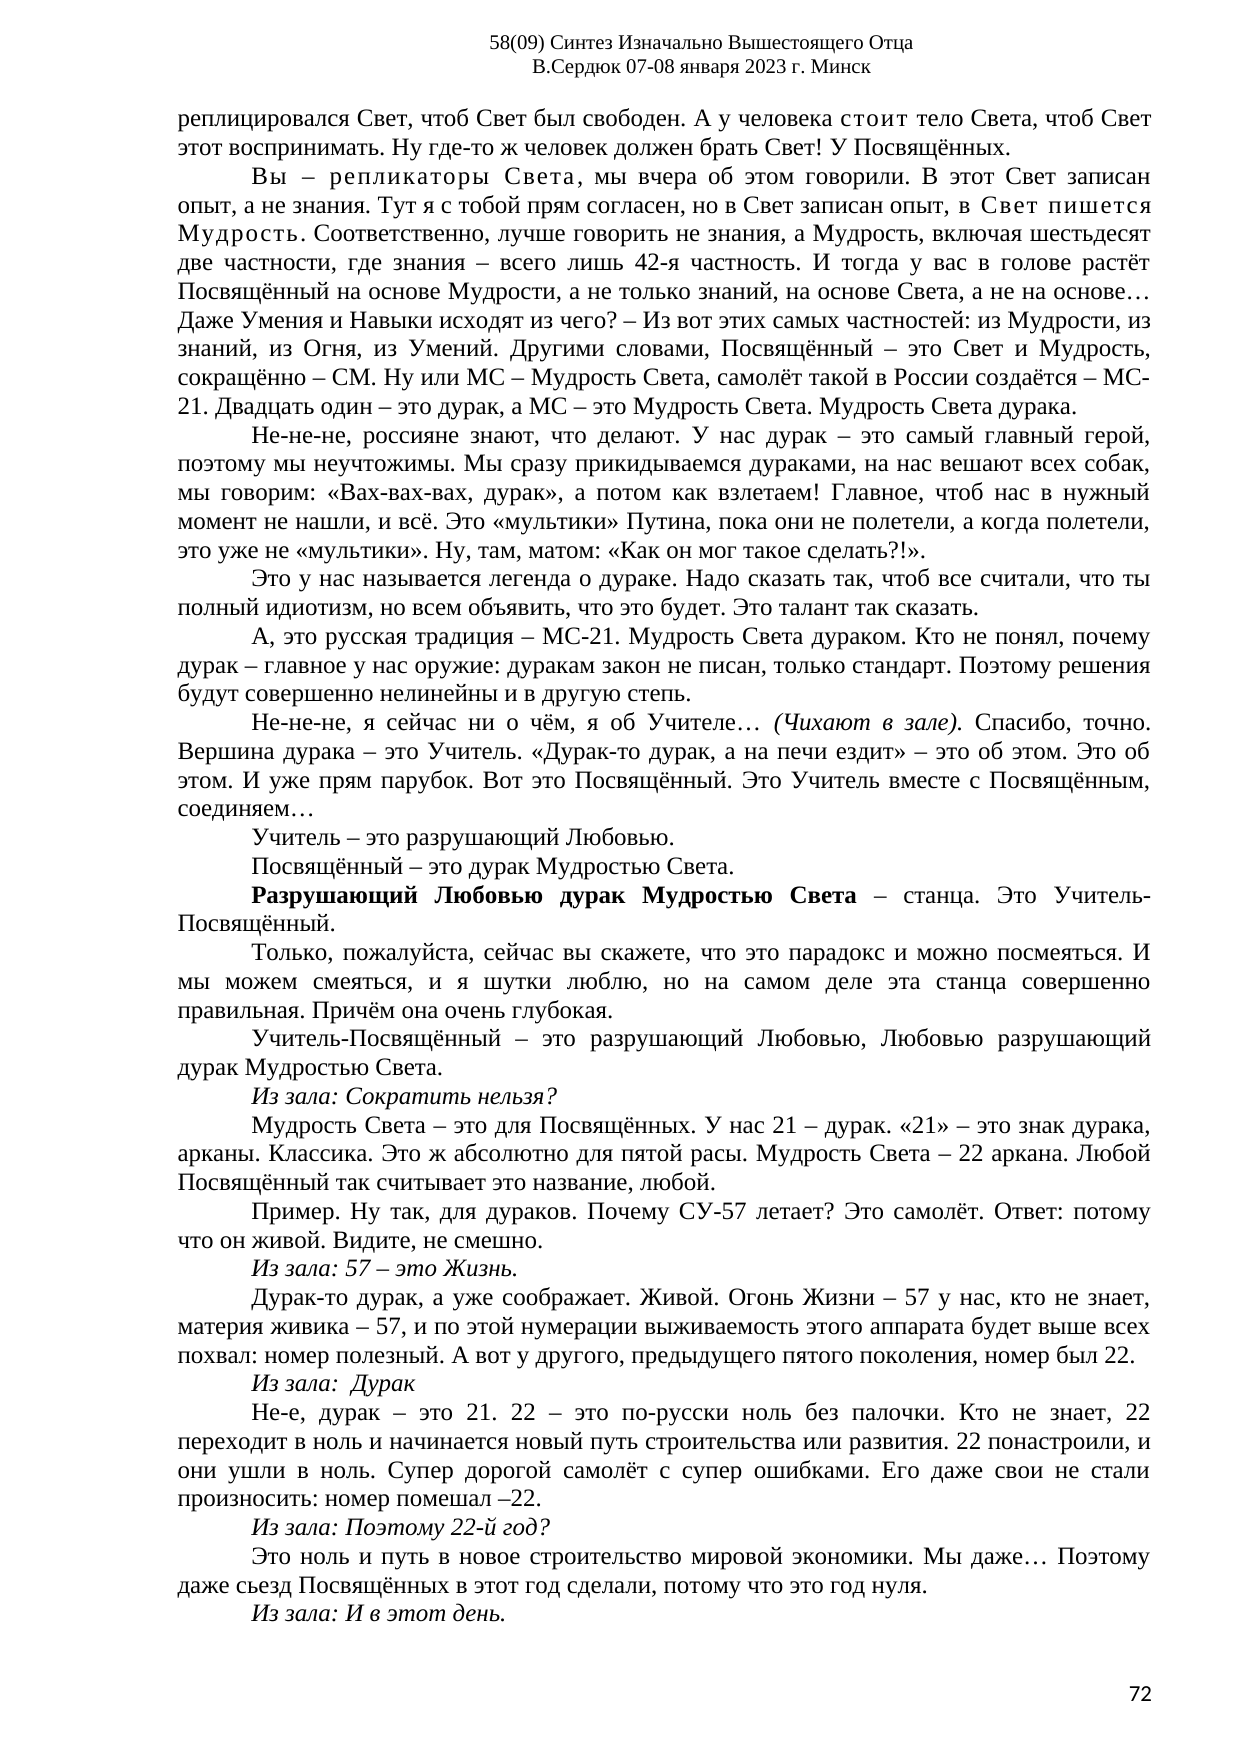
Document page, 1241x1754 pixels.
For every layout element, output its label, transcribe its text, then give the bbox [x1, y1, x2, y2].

text Из зала: Дурак [177, 1368, 1152, 1397]
text Мудрость Света – это для Посвящённых. У нас 21 – дурак. «21» – это знак дурака, арканы. Классика. Это ж абсолютно для пятой расы. Мудрость Света – 22 аркана. Любой Посвящённый так считывает это название, любой. [177, 1110, 1152, 1196]
text Вы – репликаторы Света, мы вчера об этом говорили. В этот Свет записан опыт, а не знания. Тут я с тобой прям согласен, но в Свет записан опыт, в Свет пишется Мудрость. Соответственно, лучше говорить не знания, а Мудрость, включая шестьдесят две частности, где знания – всего лишь 42-я частность. И тогда у вас в голове растёт Посвящённый на основе Мудрости, а не только знаний, на основе Света, а не на основе… Даже Умения и Навыки исходят из чего? – Из вот этих самых частностей: из Мудрости, из знаний, из Огня, из Умений. Другими словами, Посвящённый – это Свет и Мудрость, сокращённо – СМ. Ну или МС – Мудрость Света, самолёт такой в России создаётся – МС-21. Двадцать один – это дурак, а МС – это Мудрость Света. Мудрость Света дурака. [177, 161, 1152, 420]
text Посвящённый – это дурак Мудростью Света. [177, 851, 1152, 880]
text Не-не-не, я сейчас ни о чём, я об Учителе… (Чихают в зале). Спасибо, точно. Вершина дурака – это Учитель. «Дурак-то дурак, а на печи ездит» – это об этом. Это об этом. И уже прям парубок. Вот это Посвящённый. Это Учитель вместе с Посвящённым, соединяем… [177, 707, 1152, 822]
text Не-е, дурак – это 21. 22 – это по-русски ноль без палочки. Кто не знает, 22 переходит в ноль и начинается новый путь строительства или развития. 22 понастроили, и они ушли в ноль. Супер дорогой самолёт с супер ошибками. Его даже свои не стали произносить: номер помешал –22. [177, 1397, 1152, 1512]
text Из зала: Поэтому 22-й год? [177, 1512, 1152, 1541]
text Это у нас называется легенда о дураке. Надо сказать так, чтоб все считали, что ты полный идиотизм, но всем объявить, что это будет. Это талант так сказать. [177, 563, 1152, 621]
text Дурак-то дурак, а уже соображает. Живой. Огонь Жизни – 57 у нас, кто не знает, материя живика – 57, и по этой нумерации выживаемость этого аппарата будет выше всех похвал: номер полезный. А вот у другого, предыдущего пятого поколения, номер был 22. [177, 1282, 1152, 1368]
text Только, пожалуйста, сейчас вы скажете, что это парадокс и можно посмеяться. И мы можем смеяться, и я шутки люблю, но на самом деле эта станца совершенно правильная. Причём она очень глубокая. [177, 937, 1152, 1023]
text Учитель – это разрушающий Любовью. [177, 822, 1152, 851]
text А, это русская традиция – МС-21. Мудрость Света дураком. Кто не понял, почему дурак – главное у нас оружие: дуракам закон не писан, только стандарт. Поэтому решения будут совершенно нелинейны и в другую степь. [177, 621, 1152, 707]
text Учитель-Посвящённый – это разрушающий Любовью, Любовью разрушающий дурак Мудростью Света. [177, 1023, 1152, 1081]
text Не-не-не, россияне знают, что делают. У нас дурак – это самый главный герой, поэтому мы неучтожимы. Мы сразу прикидываемся дураками, на нас вешают всех собак, мы говорим: «Вах-вах-вах, дурак», а потом как взлетаем! Главное, чтоб нас в нужный момент не нашли, и всё. Это «мультики» Путина, пока они не полетели, а когда полетели, это уже не «мультики». Ну, там, матом: «Как он мог такое сделать?!». [177, 420, 1152, 563]
text Разрушающий Любовью дурак Мудростью Света – станца. Это Учитель-Посвящённый. [177, 880, 1152, 937]
text Из зала: И в этот день. [177, 1598, 1152, 1627]
text Из зала: 57 – это Жизнь. [177, 1253, 1152, 1282]
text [177, 103, 1152, 161]
text Это ноль и путь в новое строительство мировой экономики. Мы даже… Поэтому даже сьезд Посвящённых в этот год сделали, потому что это год нуля. [177, 1541, 1152, 1598]
text Пример. Ну так, для дураков. Почему СУ-57 летает? Это самолёт. Ответ: потому что он живой. Видите, не смешно. [177, 1196, 1152, 1253]
text Из зала: Сократить нельзя? [177, 1081, 1152, 1110]
